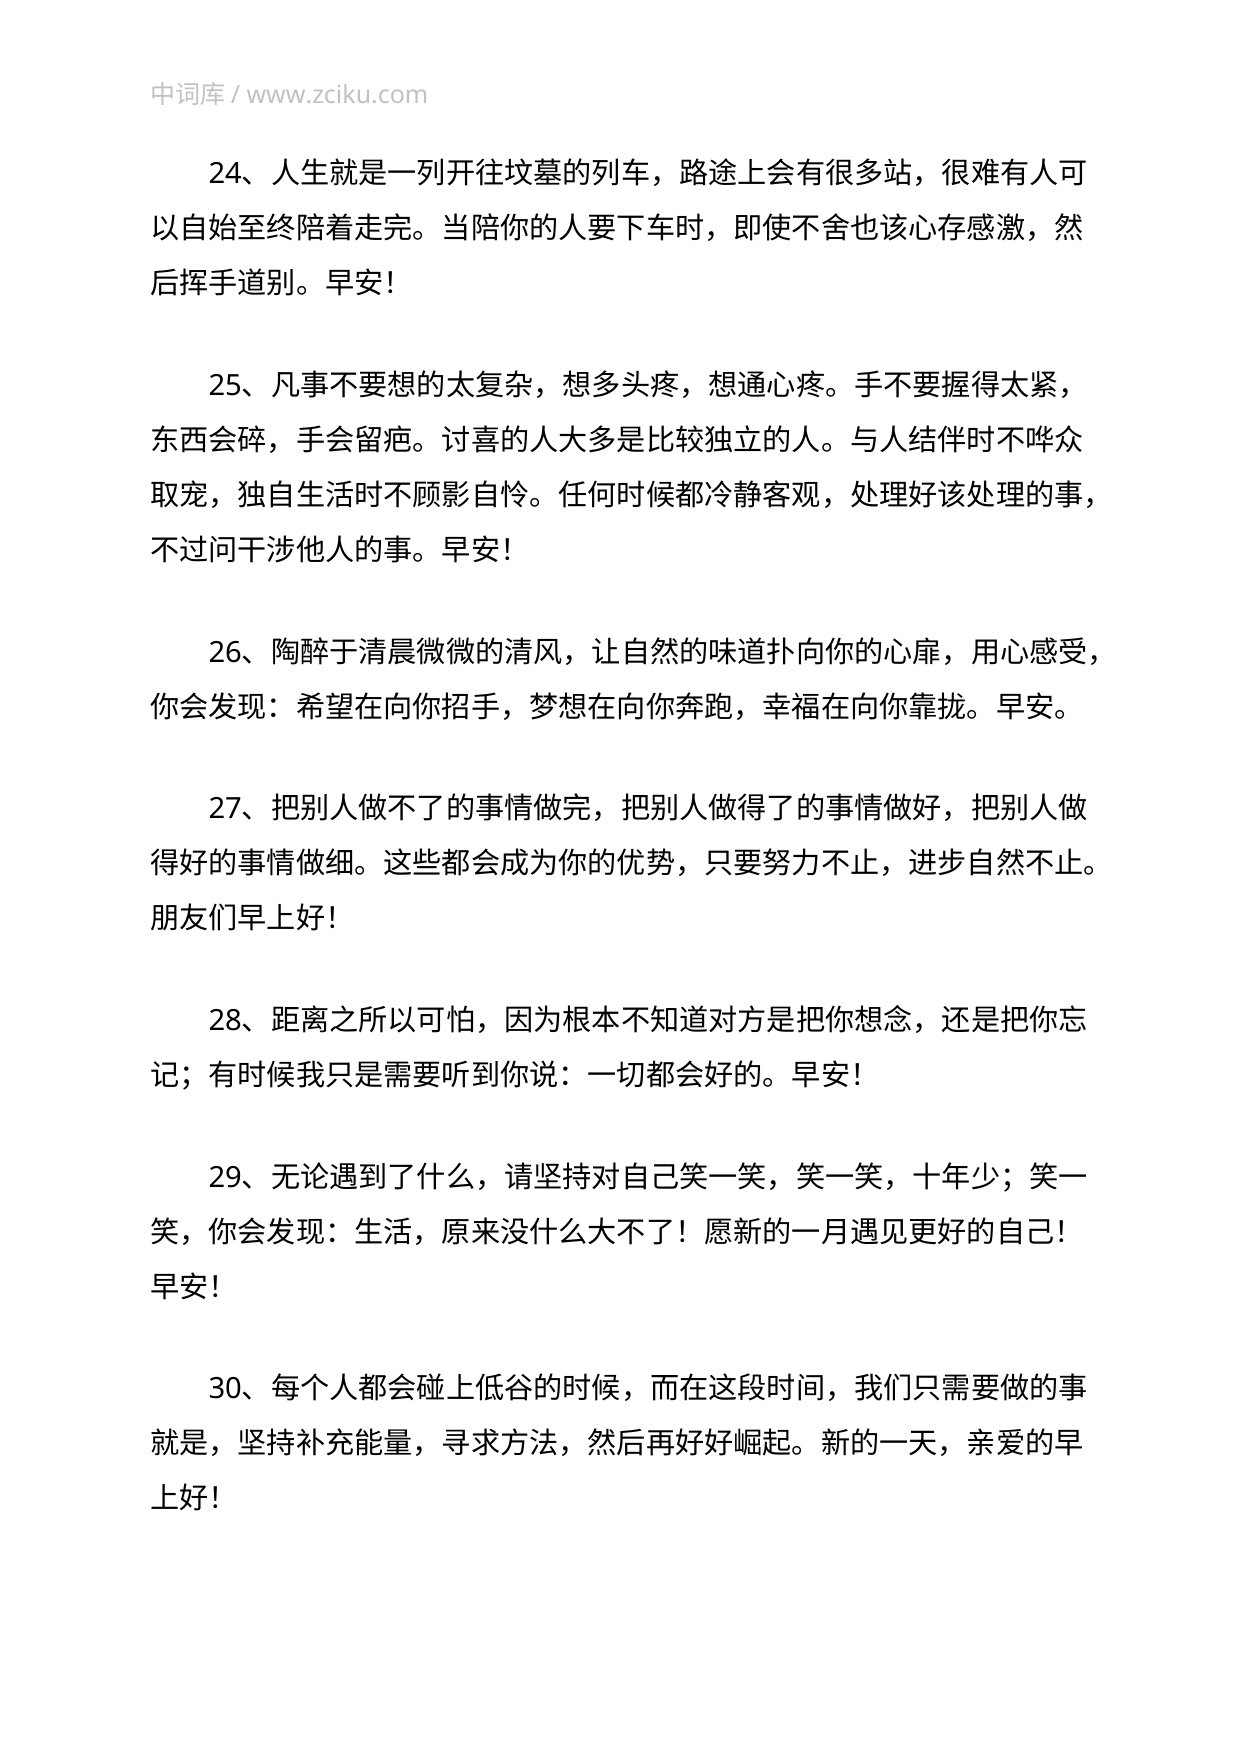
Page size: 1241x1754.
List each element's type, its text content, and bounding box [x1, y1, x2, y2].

text 24、人生就是一列开往坟墓的列车，路途上会有很多站，很难有人可以自始至终陪着走完。当陪你的人要下车时，即使不舍也该心存感激，然后挥手道别。早安！ [150, 150, 1090, 302]
text 25、凡事不要想的太复杂，想多头疼，想通心疼。手不要握得太紧，东西会碎，手会留疤。讨喜的人大多是比较独立的人。与人结伴时不哗众取宠，独自生活时不顾影自怜。任何时候都冷静客观，处理好该处理的事，不过问干涉他人的事。早安！ [150, 362, 1090, 569]
text 30、每个人都会碰上低谷的时候，而在这段时间，我们只需要做的事就是，坚持补充能量，寻求方法，然后再好好崛起。新的一天，亲爱的早上好！ [150, 1365, 1090, 1517]
text 29、无论遇到了什么，请坚持对自己笑一笑，笑一笑，十年少；笑一笑，你会发现：生活，原来没什么大不了！愿新的一月遇见更好的自己！早安！ [150, 1153, 1090, 1306]
text 27、把别人做不了的事情做完，把别人做得了的事情做好，把别人做得好的事情做细。这些都会成为你的优势，只要努力不止，进步自然不止。朋友们早上好！ [150, 785, 1090, 937]
text 28、距离之所以可怕，因为根本不知道对方是把你想念，还是把你忘记；有时候我只是需要听到你说：一切都会好的。早安！ [150, 997, 1090, 1094]
text 26、陶醉于清晨微微的清风，让自然的味道扑向你的心扉，用心感受，你会发现：希望在向你招手，梦想在向你奔跑，幸福在向你靠拢。早安。 [150, 628, 1090, 726]
